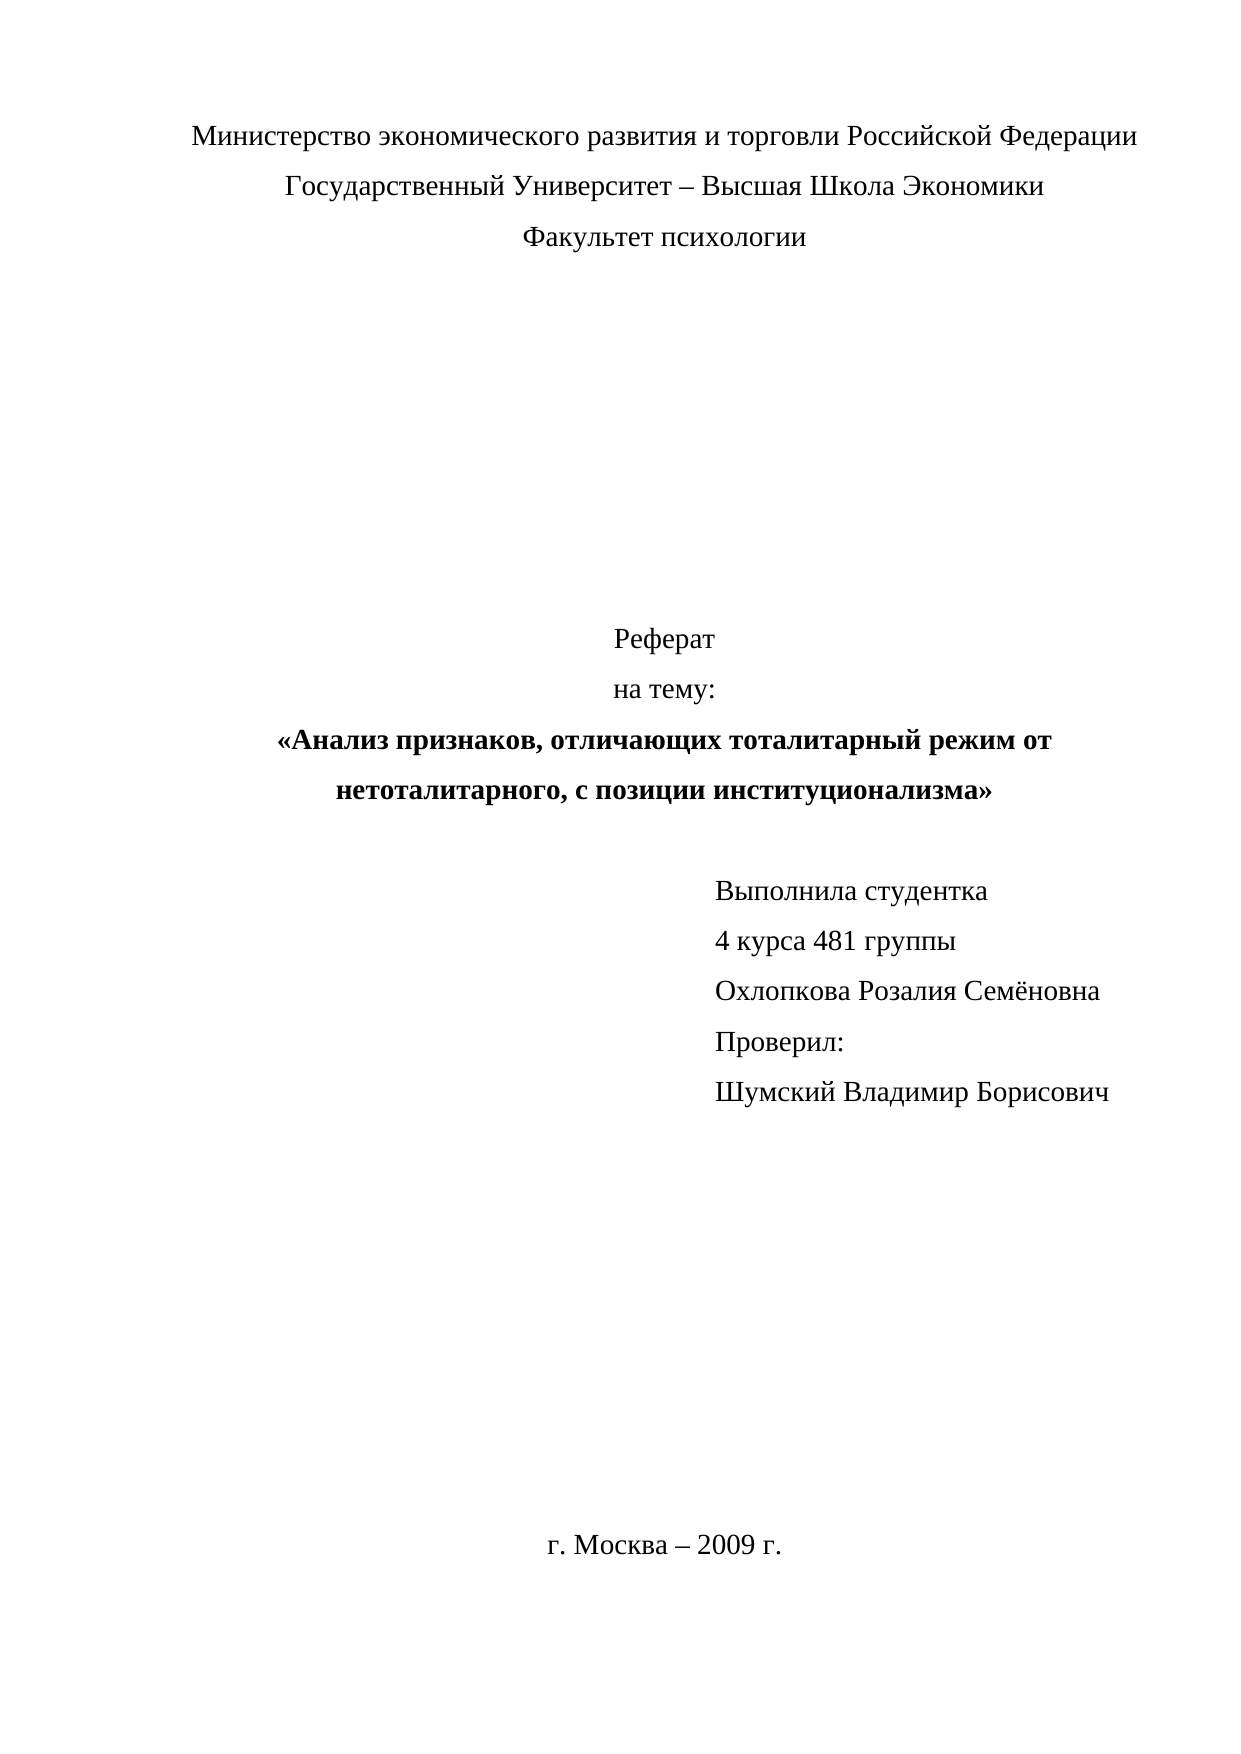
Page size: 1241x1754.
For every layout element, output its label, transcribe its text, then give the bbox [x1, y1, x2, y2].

text Министерство экономического развития и торговли Российской Федерации [177, 118, 1152, 152]
text Реферат [177, 621, 1152, 655]
text Шумский Владимир Борисович [177, 1074, 1152, 1108]
text на тему: [177, 672, 1152, 705]
text Проверил: [177, 1024, 1152, 1057]
text «Анализ признаков, отличающих тоталитарный режим от нетоталитарного, с позиции институционализма» [177, 722, 1152, 806]
text Государственный Университет – Высшая Школа Экономики [177, 168, 1152, 202]
text г. Москва – 2009 г. [177, 1527, 1152, 1560]
text 4 курса 481 группы [177, 923, 1152, 957]
text Выполнила студентка [177, 873, 1152, 906]
text Охлопкова Розалия Семёновна [177, 973, 1152, 1007]
text Факультет психологии [177, 219, 1152, 252]
